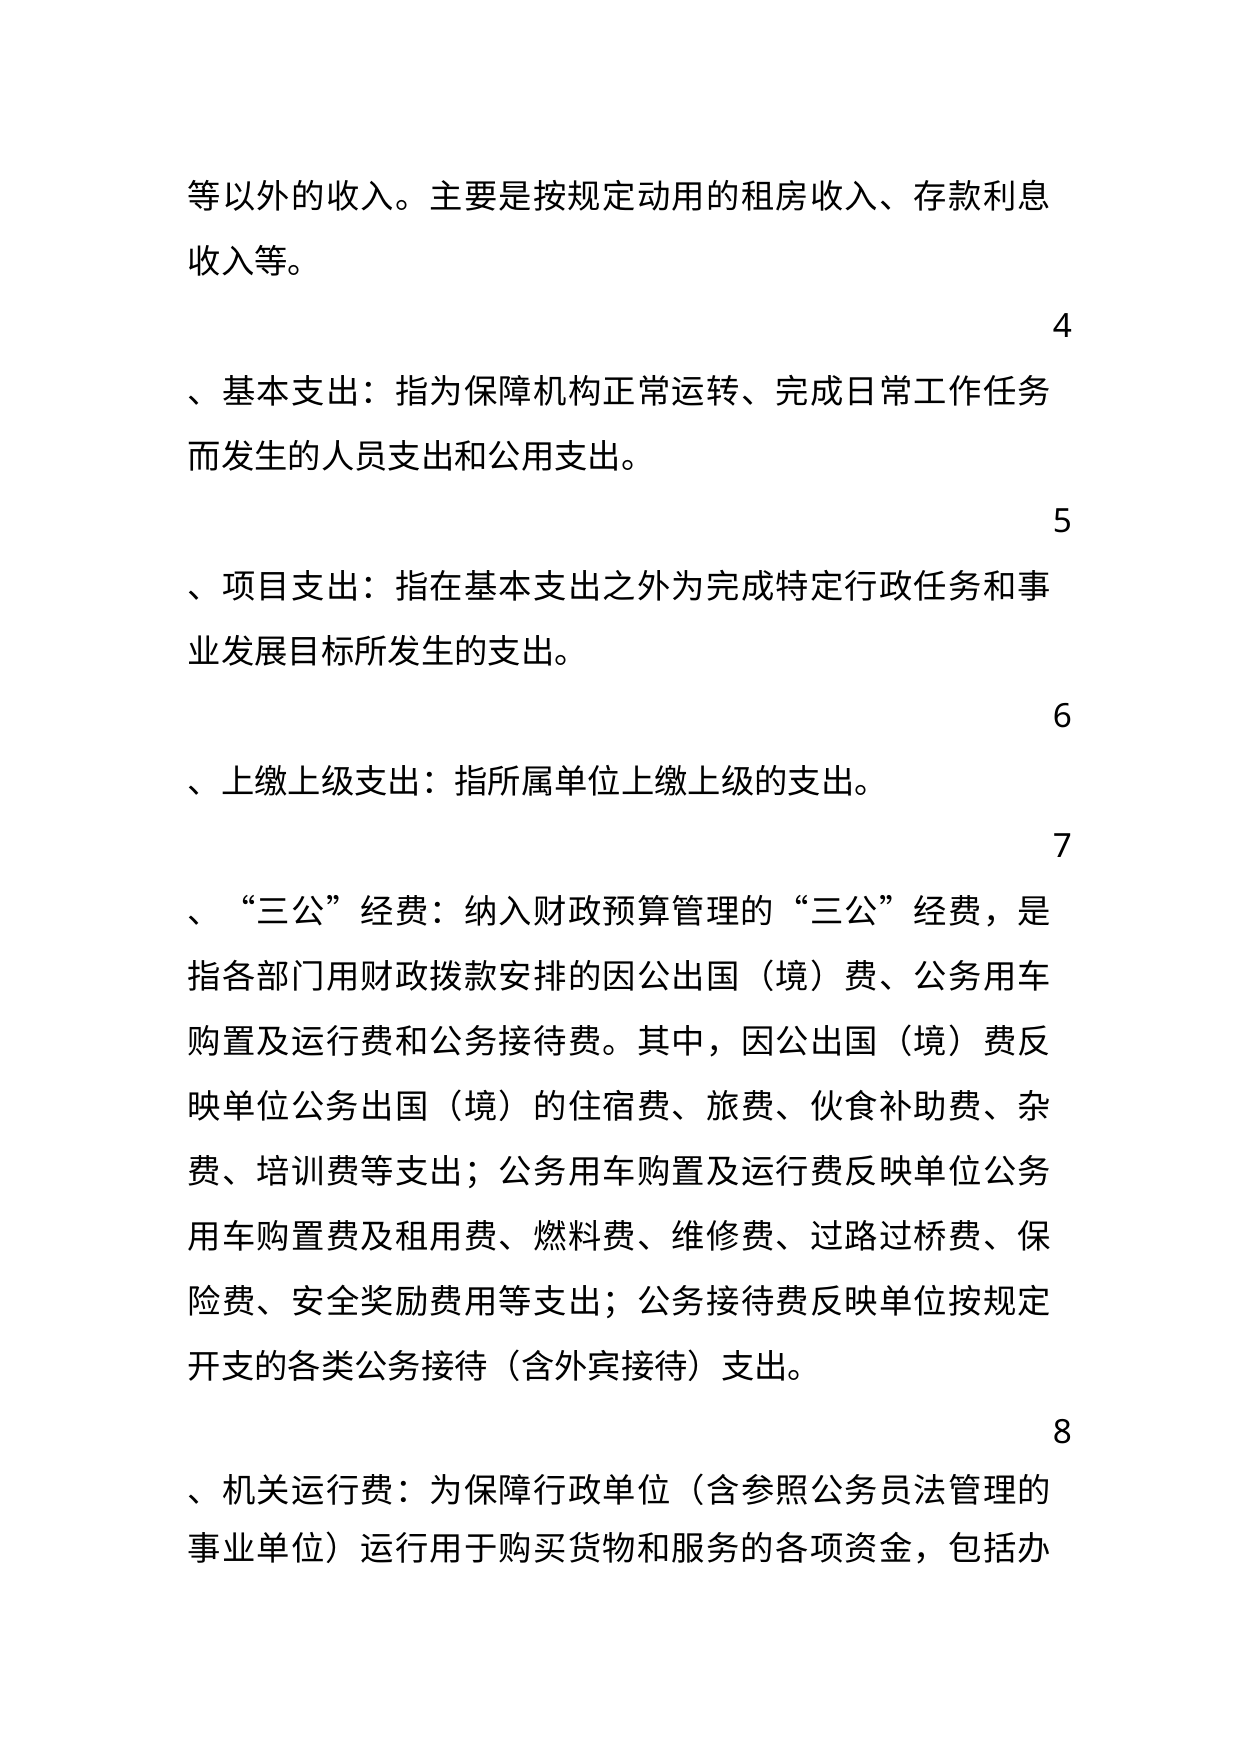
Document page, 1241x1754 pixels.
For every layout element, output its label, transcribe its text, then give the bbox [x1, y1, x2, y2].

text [187, 162, 1053, 292]
text 6、上缴上级支出：指所属单位上缴上级的支出。 [187, 682, 1053, 812]
text 7、“三公”经费：纳入财政预算管理的“三公”经费，是指各部门用财政拨款安排的因公出国（境）费、公务用车购置及运行费和公务接待费。其中，因公出国（境）费反映单位公务出国（境）的住宿费、旅费、伙食补助费、杂费、培训费等支出；公务用车购置及运行费反映单位公务用车购置费及租用费、燃料费、维修费、过路过桥费、保险费、安全奖励费用等支出；公务接待费反映单位按规定开支的各类公务接待（含外宾接待）支出。 [187, 812, 1053, 1397]
text 4、基本支出：指为保障机构正常运转、完成日常工作任务而发生的人员支出和公用支出。 [187, 292, 1053, 487]
text 5、项目支出：指在基本支出之外为完成特定行政任务和事业发展目标所发生的支出。 [187, 487, 1053, 682]
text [187, 1397, 1053, 1572]
